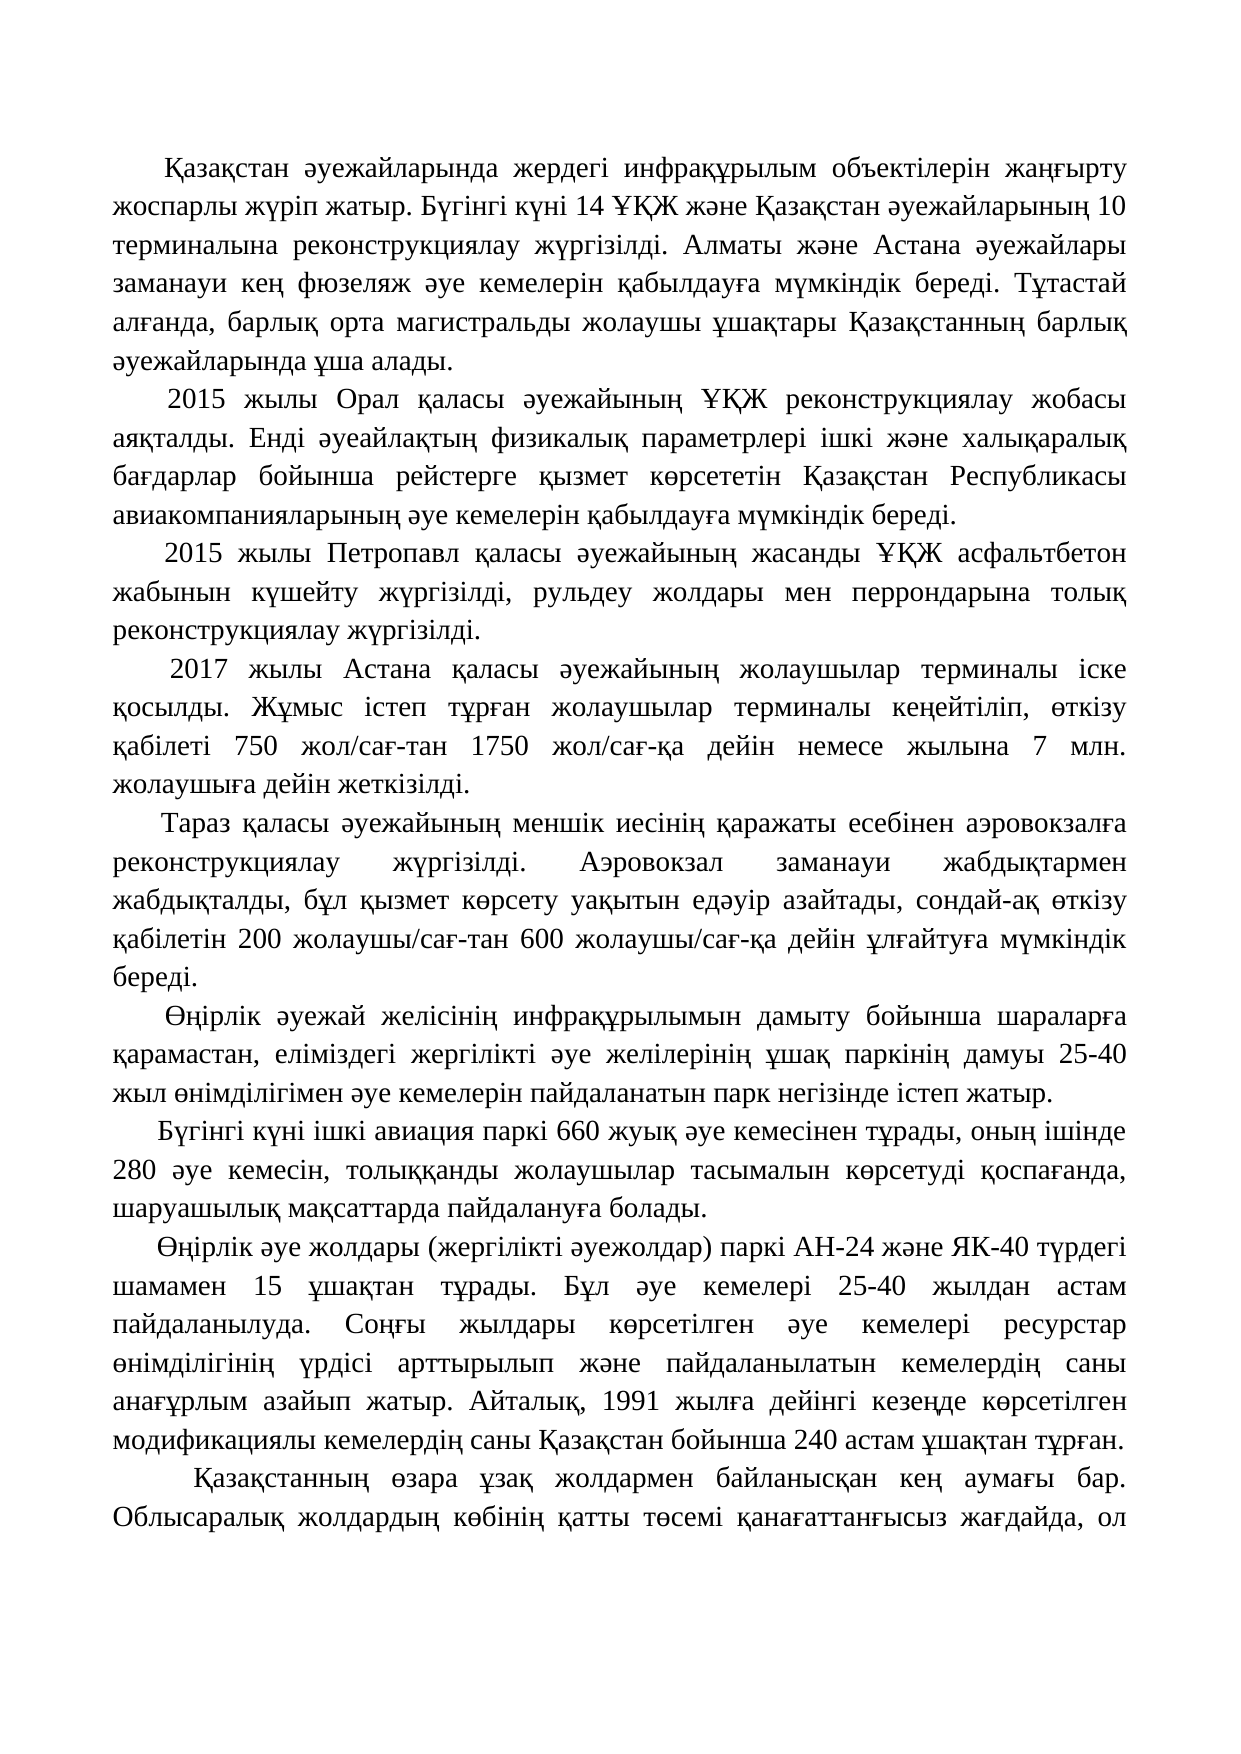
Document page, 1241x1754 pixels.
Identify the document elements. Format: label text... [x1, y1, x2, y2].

text Өңірлік әуежай желісінің инфрақұрылымын дамыту бойынша шараларға қарамастан, еліміздегі жергілікті әуе желілерінің ұшақ паркінің дамуы 25-40 жыл өнімділігімен әуе кемелерін пайдаланатын парк негізінде істеп жатыр. [112, 998, 1128, 1108]
text 2015 жылы Орал қаласы әуежайының ҰҚЖ реконструкциялау жобасы аяқталды. Енді әуеайлақтың физикалық параметрлері ішкі және халықаралық бағдарлар бойынша рейстерге қызмет көрсететін Қазақстан Республикасы авиакомпанияларының әуе кемелерін қабылдауға мүмкіндік береді. [112, 381, 1128, 530]
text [112, 1460, 1128, 1532]
text 2015 жылы Петропавл қаласы әуежайының жасанды ҰҚЖ асфальтбетон жабынын күшейту жүргізілді, рульдеу жолдары мен перрондарына толық реконструкциялау жүргізілді. [112, 535, 1128, 646]
text 2017 жылы Астана қаласы әуежайының жолаушылар терминалы іске қосылды. Жұмыс істеп тұрған жолаушылар терминалы кеңейтіліп, өткізу қабілеті 750 жол/сағ-тан 1750 жол/сағ-қа дейін немесе жылына 7 млн. жолаушыға дейін жеткізілді. [112, 651, 1128, 800]
text Өңірлік әуе жолдары (жергілікті әуежолдар) паркі АН-24 және ЯК-40 түрдегі шамамен 15 ұшақтан тұрады. Бұл әуе кемелері 25-40 жылдан астам пайдаланылуда. Соңғы жылдары көрсетілген әуе кемелері ресурстар өнімділігінің үрдісі арттырылып және пайдаланылатын кемелердің саны анағұрлым азайып жатыр. Айталық, 1991 жылға дейінгі кезеңде көрсетілген модификациялы кемелердің саны Қазақстан бойынша 240 астам ұшақтан тұрған. [112, 1229, 1128, 1455]
text Қазақстан әуежайларында жердегі инфрақұрылым объектілерін жаңғырту жоспарлы жүріп жатыр. Бүгінгі күні 14 ҰҚЖ және Қазақстан әуежайларының 10 терминалына реконструкциялау жүргізілді. Алматы және Астана әуежайлары заманауи кең фюзеляж әуе кемелерін қабылдауға мүмкіндік береді. Тұтастай алғанда, барлық орта магистральды жолаушы ұшақтары Қазақстанның барлық әуежайларында ұша алады. [112, 150, 1128, 376]
text Тараз қаласы әуежайының меншік иесінің қаражаты есебінен аэровокзалға реконструкциялау жүргізілді. Аэровокзал заманауи жабдықтармен жабдықталды, бұл қызмет көрсету уақытын едәуір азайтады, сондай-ақ өткізу қабілетін 200 жолаушы/сағ-тан 600 жолаушы/сағ-қа дейін ұлғайтуға мүмкіндік береді. [112, 805, 1128, 993]
text Бүгінгі күні ішкі авиация паркі 660 жуық әуе кемесінен тұрады, оның ішінде 280 әуе кемесін, толыққанды жолаушылар тасымалын көрсетуді қоспағанда, шаруашылық мақсаттарда пайдалануға болады. [112, 1113, 1128, 1224]
